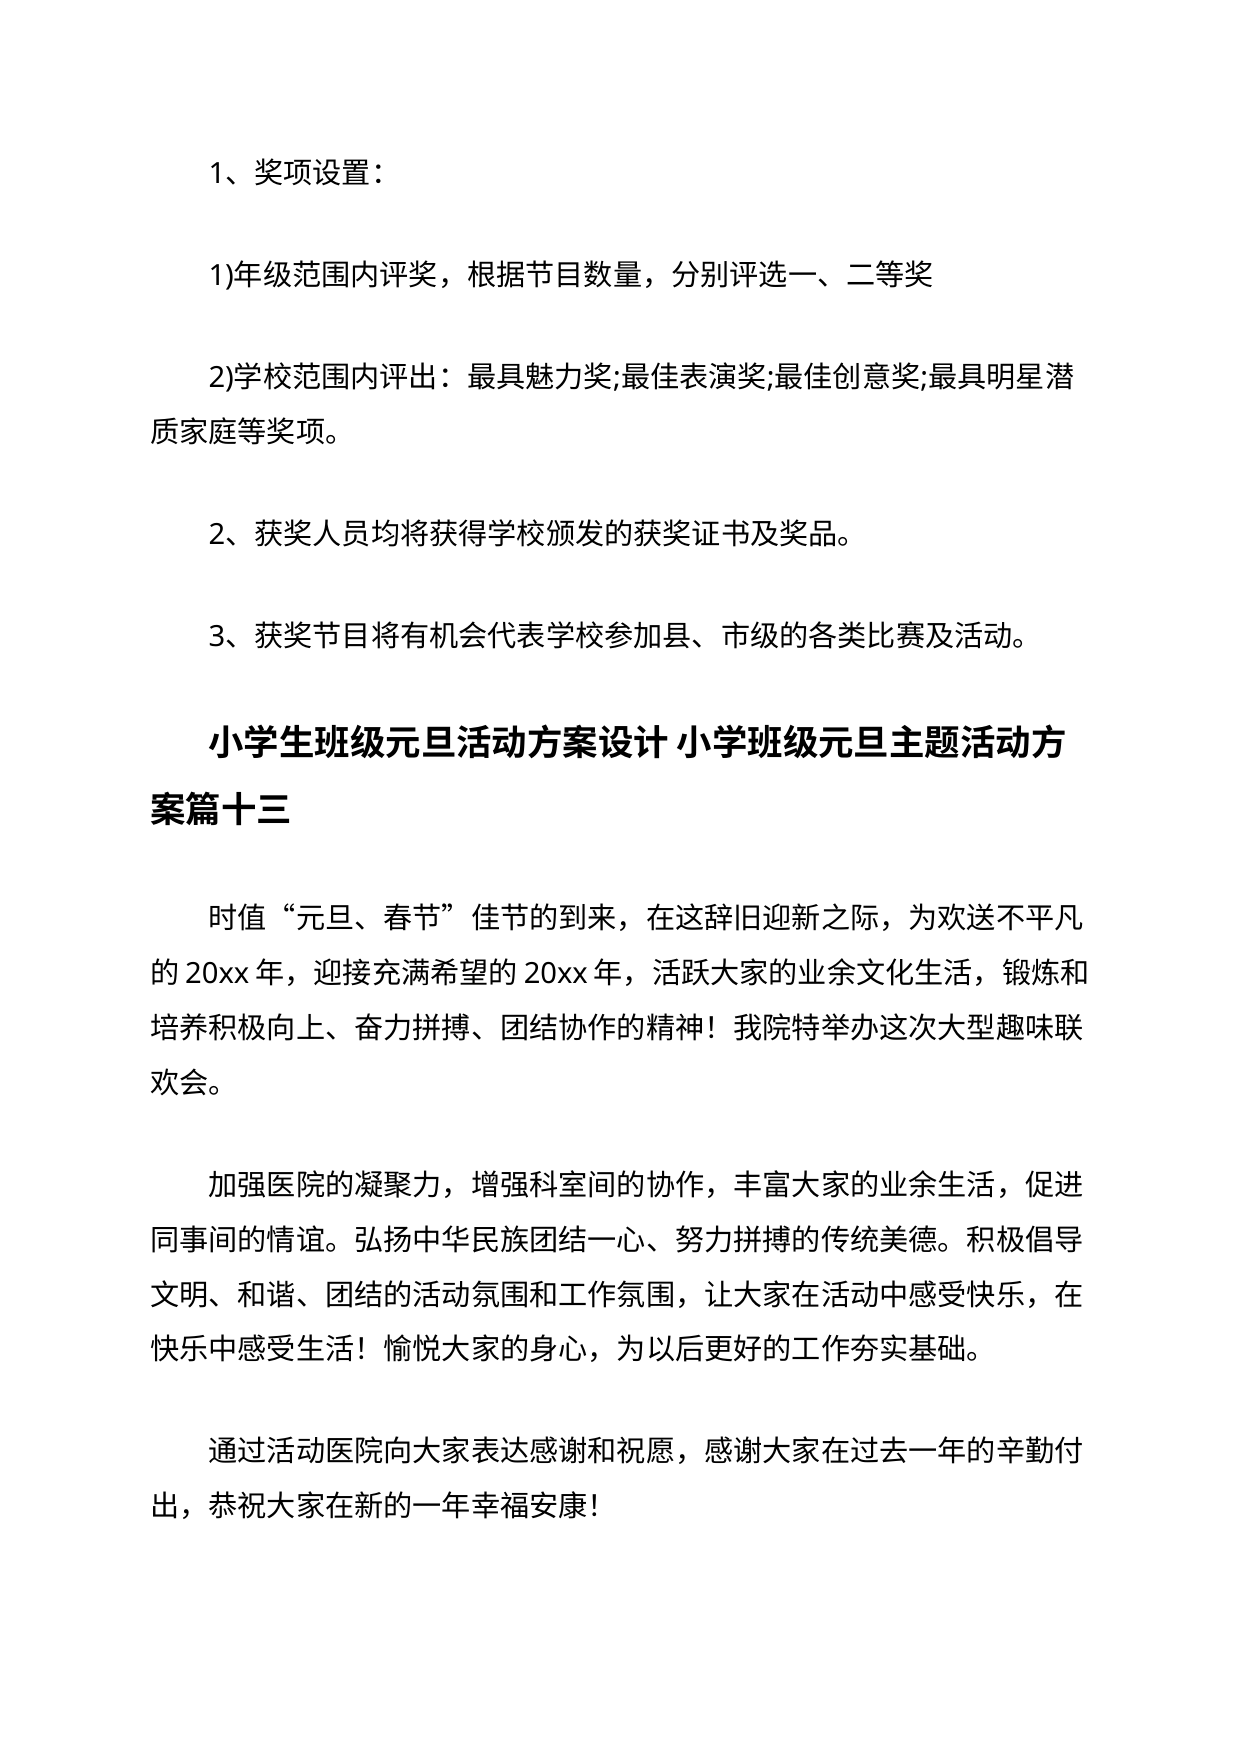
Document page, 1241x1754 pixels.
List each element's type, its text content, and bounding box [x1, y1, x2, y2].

text 2、获奖人员均将获得学校颁发的获奖证书及奖品。 [150, 511, 1090, 553]
text 通过活动医院向大家表达感谢和祝愿，感谢大家在过去一年的辛勤付出，恭祝大家在新的一年幸福安康！ [150, 1428, 1090, 1525]
text 小学生班级元旦活动方案设计 小学班级元旦主题活动方案篇十三 [150, 715, 1090, 832]
text 1、奖项设置： [150, 150, 1090, 192]
text 时值“元旦、春节”佳节的到来，在这辞旧迎新之际，为欢送不平凡的20xx年，迎接充满希望的20xx年，活跃大家的业余文化生活，锻炼和培养积极向上、奋力拼搏、团结协作的精神！我院特举办这次大型趣味联欢会。 [150, 895, 1090, 1102]
text 2)学校范围内评出：最具魅力奖;最佳表演奖;最佳创意奖;最具明星潜质家庭等奖项。 [150, 354, 1090, 451]
text 1)年级范围内评奖，根据节目数量，分别评选一、二等奖 [150, 252, 1090, 294]
text 3、获奖节目将有机会代表学校参加县、市级的各类比赛及活动。 [150, 613, 1090, 655]
text 加强医院的凝聚力，增强科室间的协作，丰富大家的业余生活，促进同事间的情谊。弘扬中华民族团结一心、努力拼搏的传统美德。积极倡导文明、和谐、团结的活动氛围和工作氛围，让大家在活动中感受快乐，在快乐中感受生活！愉悦大家的身心，为以后更好的工作夯实基础。 [150, 1161, 1090, 1368]
